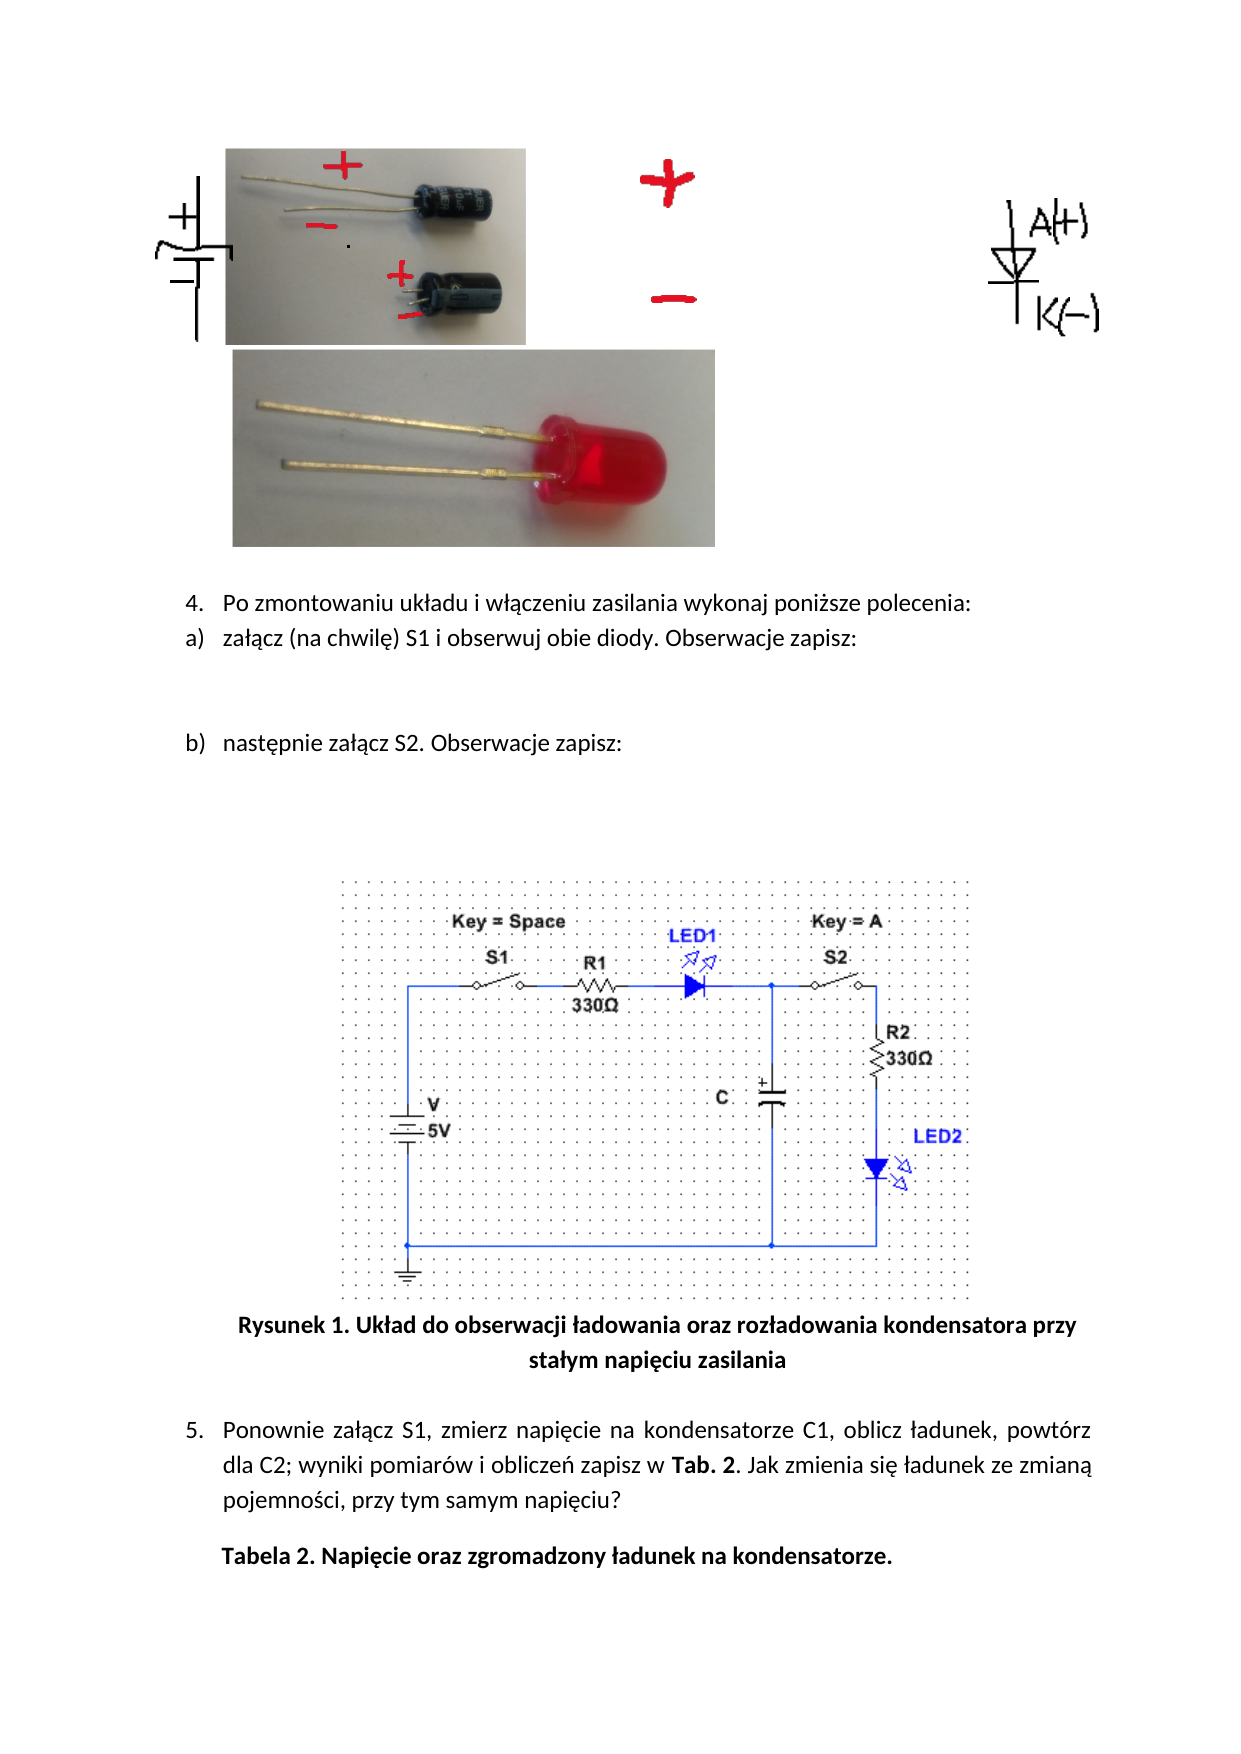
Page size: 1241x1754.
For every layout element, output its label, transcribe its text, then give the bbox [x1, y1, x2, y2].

picture [988, 198, 1099, 338]
picture [338, 873, 977, 1305]
picture [233, 350, 715, 547]
picture [651, 295, 697, 303]
list Po zmontowaniu układu i włączeniu zasilania wykonaj poniższe polecenia: [185, 587, 1093, 617]
list Ponownie załącz S1, zmierz napięcie na kondensatorze C1, oblicz ładunek, powtórz dla C2; wyniki pomiarów i obliczeń zapisz w Tab. 2. Jak zmienia się ładunek ze zmianą pojemności, przy tym samym napięciu? [185, 1414, 1093, 1515]
list następnie załącz S2. Obserwacje zapisz: [185, 727, 1093, 757]
picture [640, 159, 695, 208]
text Tabela 2. Napięcie oraz zgromadzony ładunek na kondensatorze. [221, 1540, 1093, 1571]
list załącz (na chwilę) S1 i obserwuj obie diody. Obserwacje zapisz: [185, 622, 1093, 652]
list Rysunek 1. Układ do obserwacji ładowania oraz rozładowania kondensatora przy stałym napięciu zasilania [223, 1309, 1093, 1375]
picture [155, 149, 525, 345]
